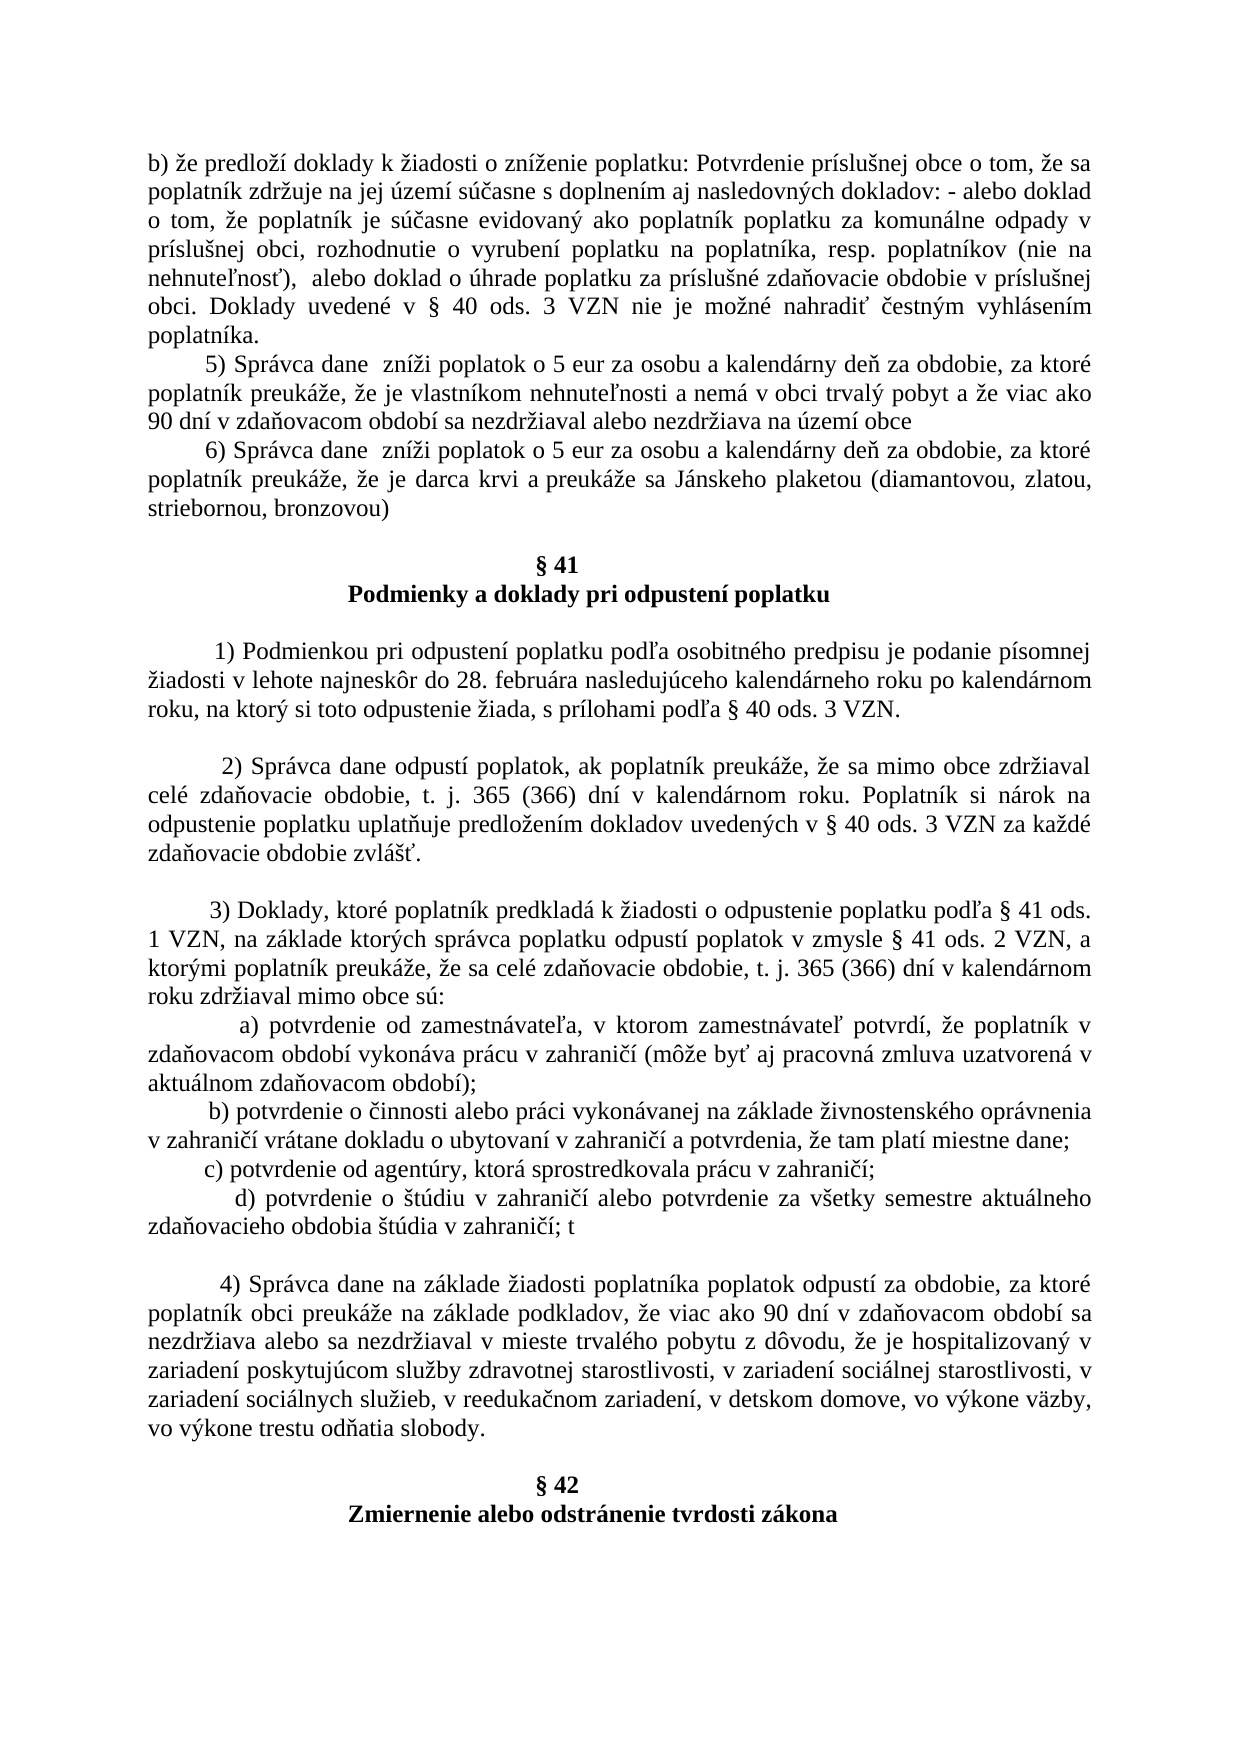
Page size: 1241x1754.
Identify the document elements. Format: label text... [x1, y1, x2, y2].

text 4) Správca dane na základe žiadosti poplatníka poplatok odpustí za obdobie, za ktoré poplatník obci preukáže na základe podkladov, že viac ako 90 dní v zdaňovacom období sa nezdržiava alebo sa nezdržiaval v mieste trvalého pobytu z dôvodu, že je hospitalizovaný v zariadení poskytujúcom služby zdravotnej starostlivosti, v zariadení sociálnej starostlivosti, v zariadení sociálnych služieb, v reedukačnom zariadení, v detskom domove, vo výkone väzby, vo výkone trestu odňatia slobody. [148, 1269, 1093, 1441]
text § 42 [148, 1470, 1093, 1499]
text 6) Správca dane zníži poplatok o 5 eur za osobu a kalendárny deň za obdobie, za ktoré poplatník preukáže, že je darca krvi a preukáže sa Jánskeho plaketou (diamantovou, zlatou, striebornou, bronzovou) [148, 435, 1093, 521]
text 3) Doklady, ktoré poplatník predkladá k žiadosti o odpustenie poplatku podľa § 41 ods. 1 VZN, na základe ktorých správca poplatku odpustí poplatok v zmysle § 41 ods. 2 VZN, a ktorými poplatník preukáže, že sa celé zdaňovacie obdobie, t. j. 365 (366) dní v kalendárnom roku zdržiaval mimo obce sú: [148, 895, 1093, 1010]
text 1) Podmienkou pri odpustení poplatku podľa osobitného predpisu je podanie písomnej žiadosti v lehote najneskôr do 28. februára nasledujúceho kalendárneho roku po kalendárnom roku, na ktorý si toto odpustenie žiada, s prílohami podľa § 40 ods. 3 VZN. [148, 636, 1093, 723]
text 5) Správca dane zníži poplatok o 5 eur za osobu a kalendárny deň za obdobie, za ktoré poplatník preukáže, že je vlastníkom nehnuteľnosti a nemá v obci trvalý pobyt a že viac ako 90 dní v zdaňovacom období sa nezdržiaval alebo nezdržiava na území obce [148, 349, 1093, 435]
text 2) Správca dane odpustí poplatok, ak poplatník preukáže, že sa mimo obce zdržiaval celé zdaňovacie obdobie, t. j. 365 (366) dní v kalendárnom roku. Poplatník si nárok na odpustenie poplatku uplatňuje predložením dokladov uvedených v § 40 ods. 3 VZN za každé zdaňovacie obdobie zvlášť. [148, 751, 1093, 866]
text a) potvrdenie od zamestnávateľa, v ktorom zamestnávateľ potvrdí, že poplatník v zdaňovacom období vykonáva prácu v zahraničí (môže byť aj pracovná zmluva uzatvorená v aktuálnom zdaňovacom období); [148, 1010, 1093, 1096]
text b) potvrdenie o činnosti alebo práci vykonávanej na základe živnostenského oprávnenia v zahraničí vrátane dokladu o ubytovaní v zahraničí a potvrdenia, že tam platí miestne dane; [148, 1096, 1093, 1154]
text c) potvrdenie od agentúry, ktorá sprostredkovala prácu v zahraničí; [148, 1154, 1093, 1183]
text Podmienky a doklady pri odpustení poplatku [148, 579, 1093, 608]
text Zmiernenie alebo odstránenie tvrdosti zákona [148, 1499, 1093, 1528]
text b) že predloží doklady k žiadosti o zníženie poplatku: Potvrdenie príslušnej obce o tom, že sa poplatník zdržuje na jej území súčasne s doplnením aj nasledovných dokladov: - alebo doklad o tom, že poplatník je súčasne evidovaný ako poplatník poplatku za komunálne odpady v príslušnej obci, rozhodnutie o vyrubení poplatku na poplatníka, resp. poplatníkov (nie na nehnuteľnosť), alebo doklad o úhrade poplatku za príslušné zdaňovacie obdobie v príslušnej obci. Doklady uvedené v § 40 ods. 3 VZN nie je možné nahradiť čestným vyhlásením poplatníka. [148, 148, 1093, 349]
text d) potvrdenie o štúdiu v zahraničí alebo potvrdenie za všetky semestre aktuálneho zdaňovacieho obdobia štúdia v zahraničí; t [148, 1183, 1093, 1240]
text § 41 [148, 550, 1093, 579]
